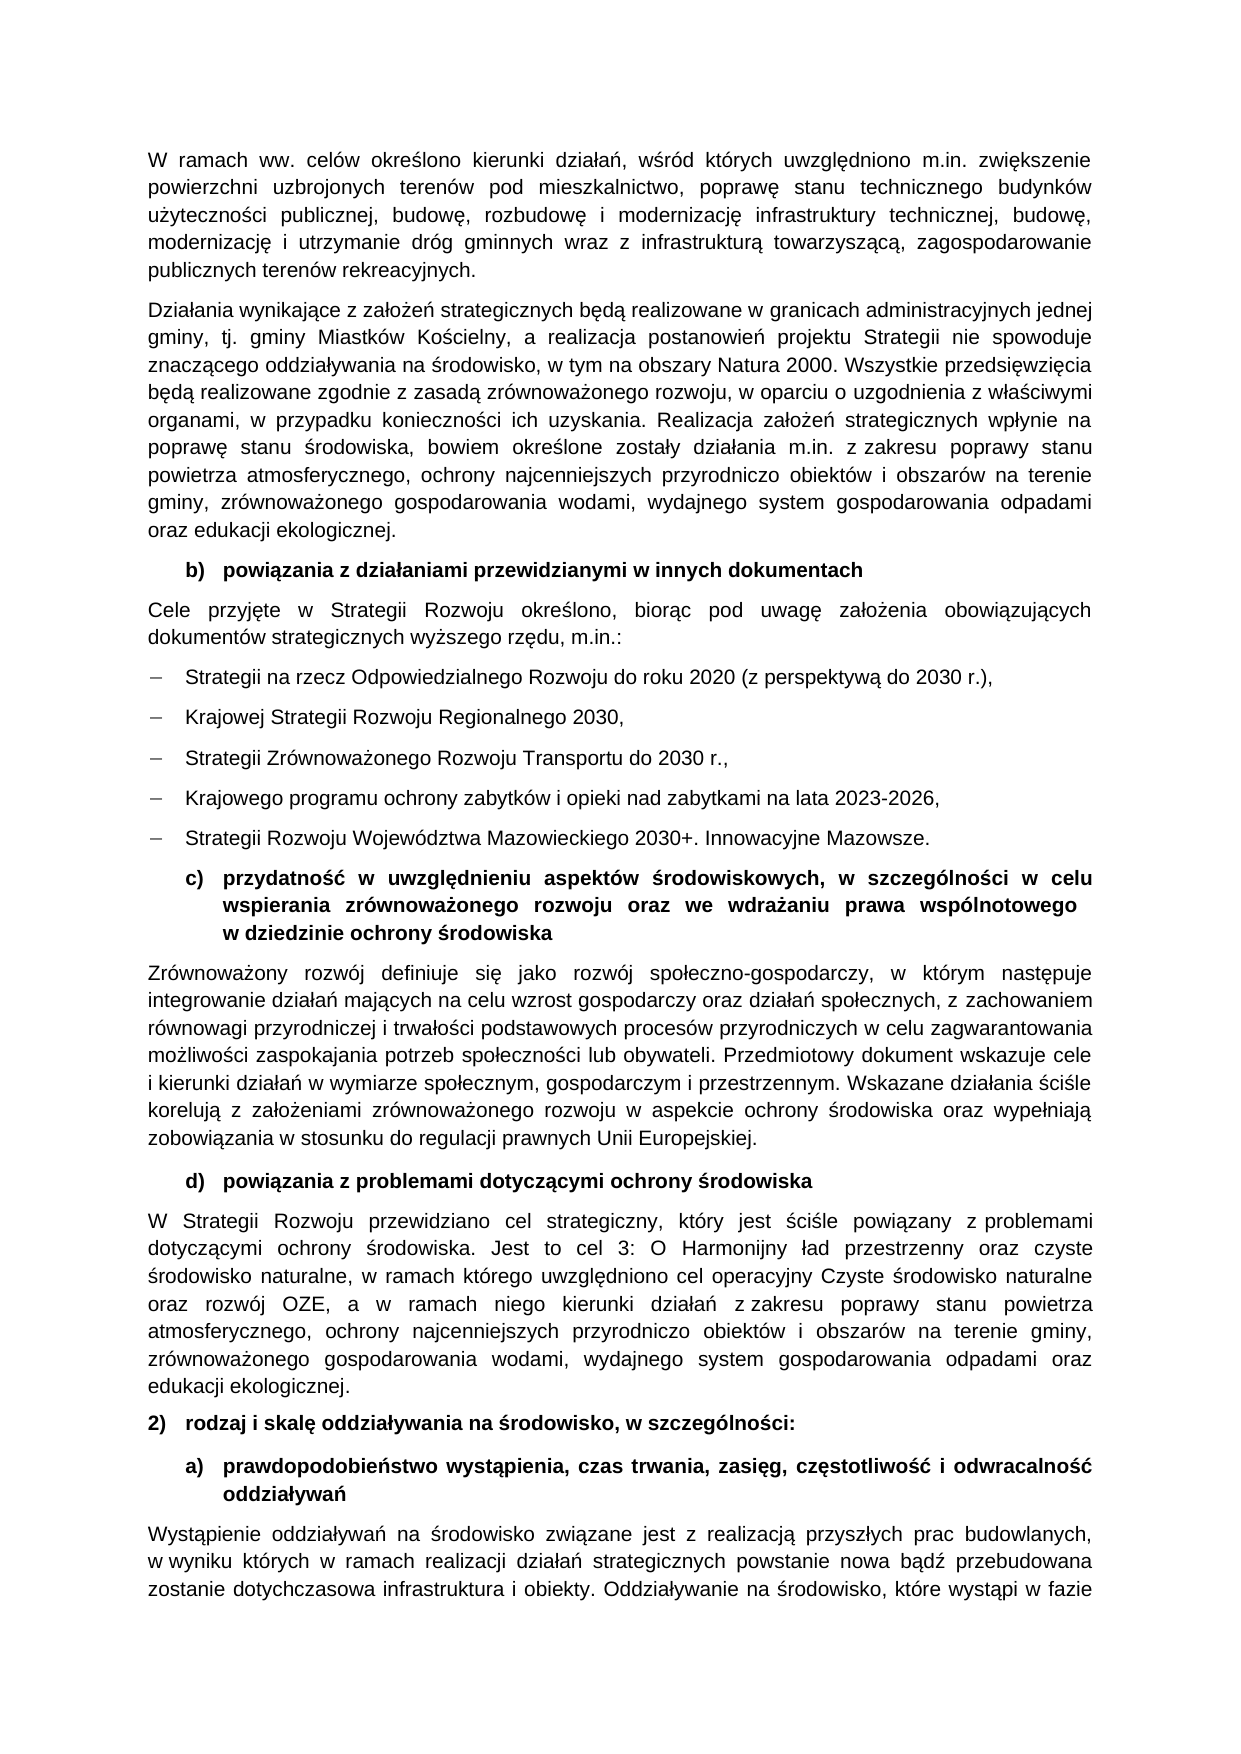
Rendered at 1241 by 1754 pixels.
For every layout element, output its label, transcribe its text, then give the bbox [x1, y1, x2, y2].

text Cele przyjęte w Strategii Rozwoju określono, biorąc pod uwagę założenia obowiązujących dokumentów strategicznych wyższego rzędu, m.in.: [148, 598, 1093, 649]
list Krajowego programu ochrony zabytków i opieki nad zabytkami na lata 2023-2026, [148, 785, 1093, 809]
list rodzaj i skalę oddziaływania na środowisko, w szczególności: [148, 1411, 1093, 1434]
text W Strategii Rozwoju przewidziano cel strategiczny, który jest ściśle powiązany z problemami dotyczącymi ochrony środowiska. Jest to cel 3: O Harmonijny ład przestrzenny oraz czyste środowisko naturalne, w ramach którego uwzględniono cel operacyjny Czyste środowisko naturalne oraz rozwój OZE, a w ramach niego kierunki działań z zakresu poprawy stanu powietrza atmosferycznego, ochrony najcenniejszych przyrodniczo obiektów i obszarów na terenie gminy, zrównoważonego gospodarowania wodami, wydajnego system gospodarowania odpadami oraz edukacji ekologicznej. [148, 1206, 1093, 1398]
list Krajowej Strategii Rozwoju Regionalnego 2030, [148, 705, 1093, 729]
text Zrównoważony rozwój definiuje się jako rozwój społeczno-gospodarczy, w którym następuje integrowanie działań mających na celu wzrost gospodarczy oraz działań społecznych, z zachowaniem równowagi przyrodniczej i trwałości podstawowych procesów przyrodniczych w celu zagwarantowania możliwości zaspokajania potrzeb społeczności lub obywateli. Przedmiotowy dokument wskazuje cele i kierunki działań w wymiarze społecznym, gospodarczym i przestrzennym. Wskazane działania ściśle korelują z założeniami zrównoważonego rozwoju w aspekcie ochrony środowiska oraz wypełniają zobowiązania w stosunku do regulacji prawnych Unii Europejskiej. [148, 961, 1093, 1149]
text W ramach ww. celów określono kierunki działań, wśród których uwzględniono m.in. zwiększenie powierzchni uzbrojonych terenów pod mieszkalnictwo, poprawę stanu technicznego budynków użyteczności publicznej, budowę, rozbudowę i modernizację infrastruktury technicznej, budowę, modernizację i utrzymanie dróg gminnych wraz z infrastrukturą towarzyszącą, zagospodarowanie publicznych terenów rekreacyjnych. [148, 148, 1093, 282]
list powiązania z problemami dotyczącymi ochrony środowiska [185, 1166, 1093, 1193]
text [148, 1518, 1093, 1601]
list Strategii na rzecz Odpowiedzialnego Rozwoju do roku 2020 (z perspektywą do 2030 r.), [148, 665, 1093, 689]
list przydatność w uwzględnieniu aspektów środowiskowych, w szczególności w celu wspierania zrównoważonego rozwoju oraz we wdrażaniu prawa wspólnotowego w dziedzinie ochrony środowiska [185, 866, 1093, 944]
text Działania wynikające z założeń strategicznych będą realizowane w granicach administracyjnych jednej gminy, tj. gminy Miastków Kościelny, a realizacja postanowień projektu Strategii nie spowoduje znaczącego oddziaływania na środowisko, w tym na obszary Natura 2000. Wszystkie przedsięwzięcia będą realizowane zgodnie z zasadą zrównoważonego rozwoju, w oparciu o uzgodnienia z właściwymi organami, w przypadku konieczności ich uzyskania. Realizacja założeń strategicznych wpłynie na poprawę stanu środowiska, bowiem określone zostały działania m.in. z zakresu poprawy stanu powietrza atmosferycznego, ochrony najcenniejszych przyrodniczo obiektów i obszarów na terenie gminy, zrównoważonego gospodarowania wodami, wydajnego system gospodarowania odpadami oraz edukacji ekologicznej. [148, 298, 1093, 542]
list Strategii Zrównoważonego Rozwoju Transportu do 2030 r., [148, 745, 1093, 769]
list powiązania z działaniami przewidzianymi w innych dokumentach [185, 558, 1093, 582]
list Strategii Rozwoju Województwa Mazowieckiego 2030+. Innowacyjne Mazowsze. [148, 826, 1093, 849]
list prawdopodobieństwo wystąpienia, czas trwania, zasięg, częstotliwość i odwracalność oddziaływań [185, 1451, 1093, 1506]
